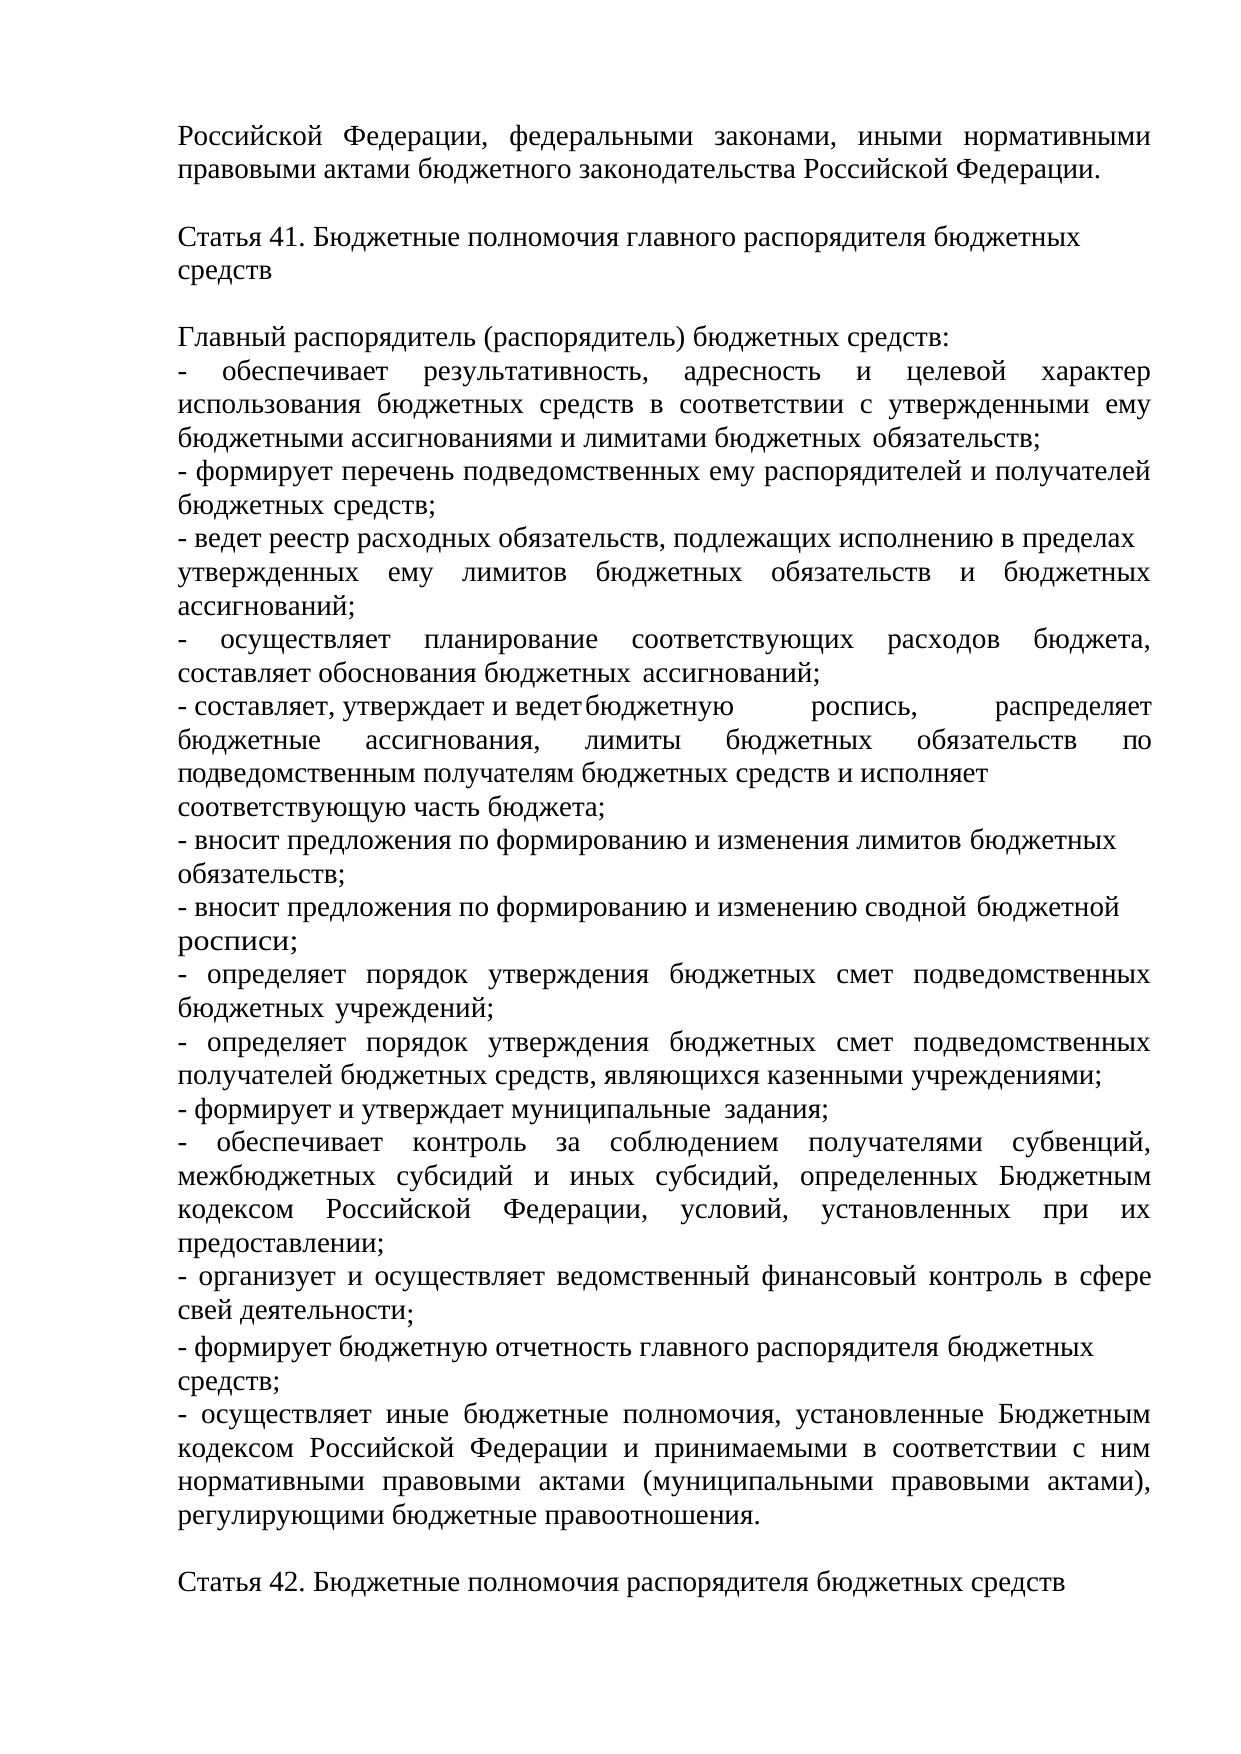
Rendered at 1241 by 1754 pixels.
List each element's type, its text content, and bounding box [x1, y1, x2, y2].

list - определяет порядок утверждения бюджетных смет подведомственных бюджетных учреждений; [177, 957, 1152, 1024]
list - формирует и утверждает муниципальные задания; [177, 1091, 1152, 1124]
list - определяет порядок утверждения бюджетных смет подведомственных получателей бюджетных средств, являющихся казенными учреждениями; [177, 1024, 1152, 1091]
list - организует и осуществляет ведомственный финансовый контроль в сфере свей деятельности; [177, 1258, 1152, 1329]
text - обеспечивает результативность, адресность и целевой характер использования бюджетных средств в соответствии с утвержденными ему бюджетными ассигнованиями и лимитами бюджетных обязательств; [177, 353, 1152, 453]
list - вносит предложения по формированию и изменению сводной бюджетной [177, 889, 1152, 923]
list - составляет, утверждает и ведет бюджетную роспись, распределяет бюджетные ассигнования, лимиты бюджетных обязательств по подведомственным получателям бюджетных средств и исполняет [177, 688, 1152, 789]
list - вносит предложения по формированию и изменения лимитов бюджетных [177, 822, 1152, 856]
list - формирует перечень подведомственных ему распорядителей и получателей бюджетных средств; [177, 453, 1152, 521]
list - обеспечивает контроль за соблюдением получателями субвенций, межбюджетных субсидий и иных субсидий, определенных Бюджетным кодексом Российской Федерации, условий, установленных при их предоставлении; [177, 1124, 1152, 1258]
text - осуществляет иные бюджетные полномочия, установленные Бюджетным кодексом Российской Федерации и принимаемыми в соответствии с ним нормативными правовыми актами (муниципальными правовыми актами), регулирующими бюджетные правоотношения. [177, 1396, 1152, 1531]
text Статья 42. Бюджетные полномочия распорядителя бюджетных средств [177, 1564, 1152, 1598]
text обязательств; [177, 856, 1152, 889]
text Статья 41. Бюджетные полномочия главного распорядителя бюджетных [177, 219, 1152, 252]
list - формирует бюджетную отчетность главного распорядителя бюджетных [177, 1329, 1152, 1363]
text средств; [177, 1363, 1152, 1396]
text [177, 118, 1152, 185]
text утвержденных ему лимитов бюджетных обязательств и бюджетных ассигнований; [177, 554, 1152, 621]
text росписи; [177, 923, 1152, 957]
text средств [177, 252, 1152, 286]
text Главный распорядитель (распорядитель) бюджетных средств: [177, 319, 1152, 353]
list - осуществляет планирование соответствующих расходов бюджета, составляет обоснования бюджетных ассигнований; [177, 621, 1152, 688]
list - ведет реестр расходных обязательств, подлежащих исполнению в пределах [177, 521, 1152, 554]
text соответствующую часть бюджета; [177, 789, 1152, 822]
